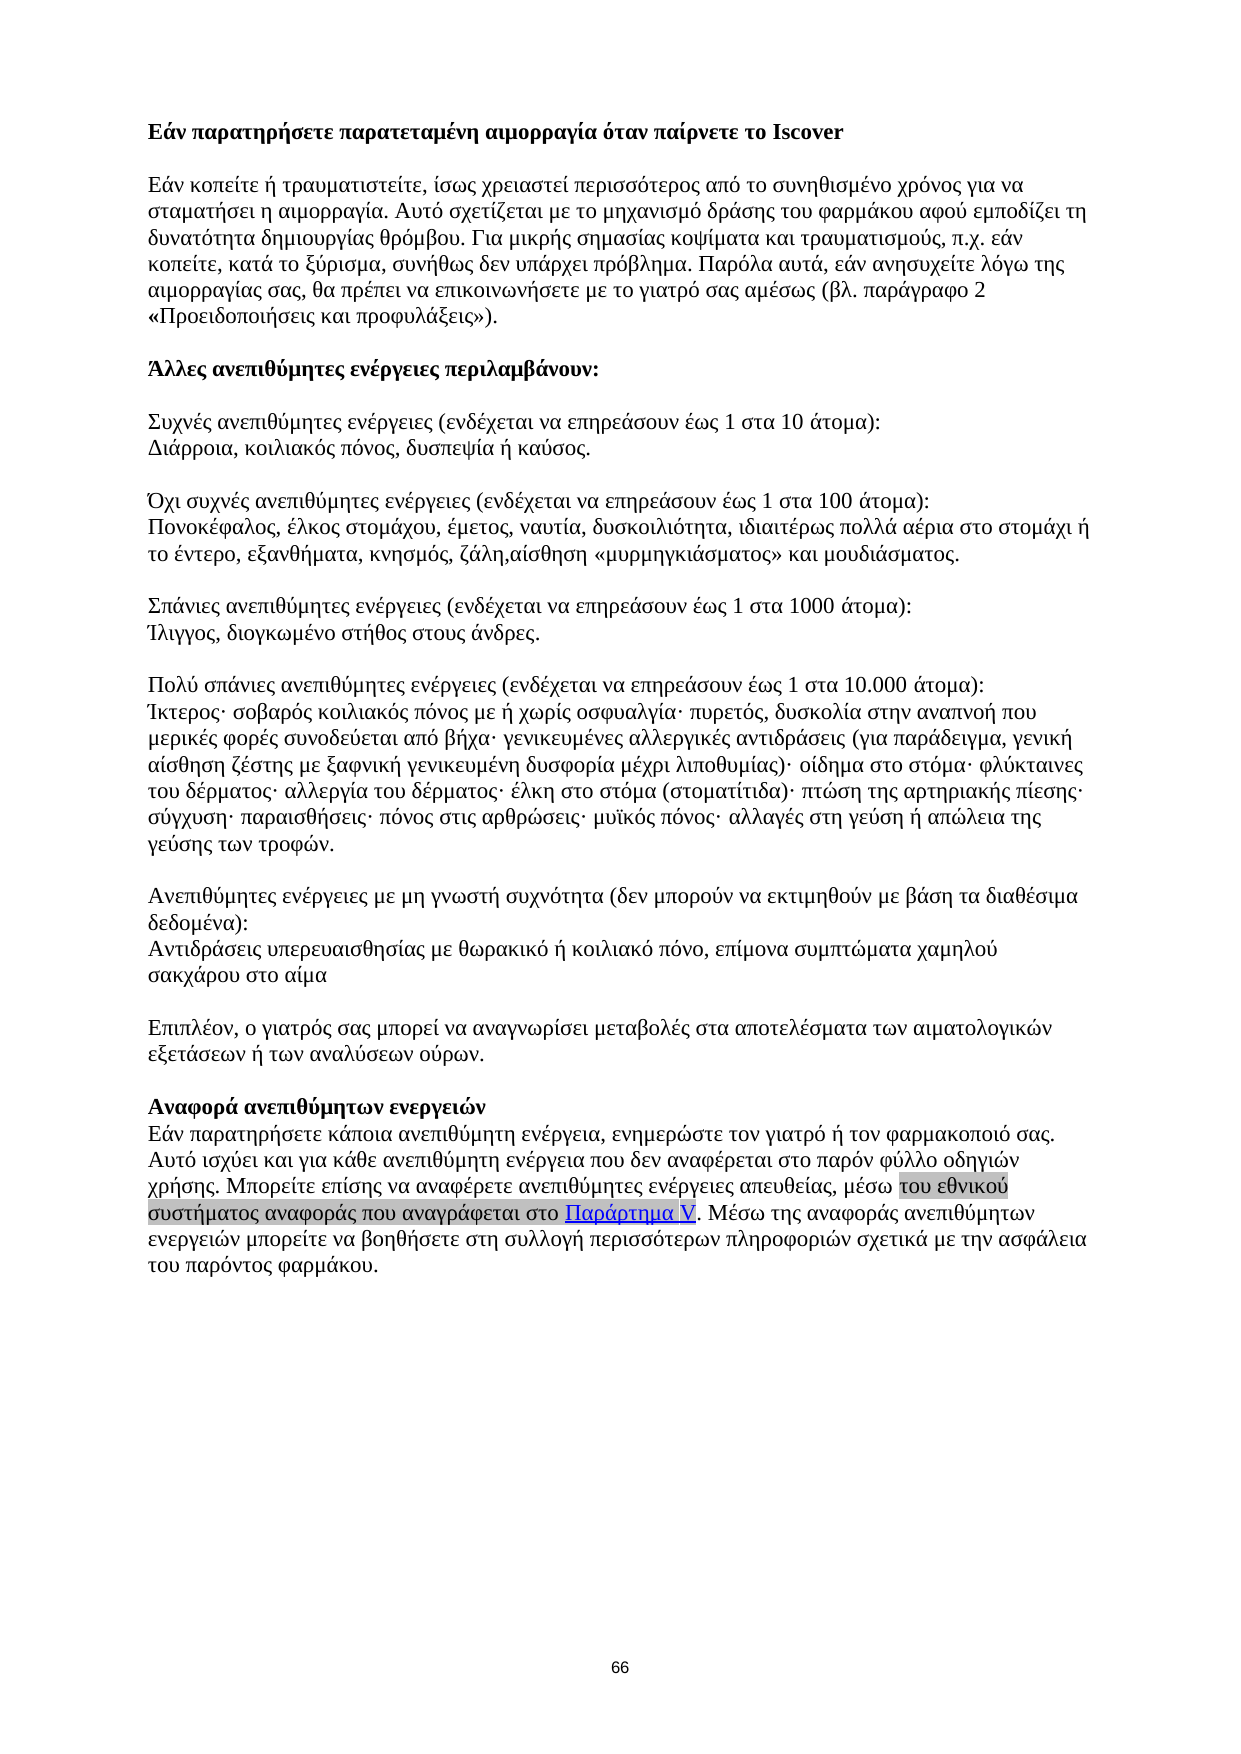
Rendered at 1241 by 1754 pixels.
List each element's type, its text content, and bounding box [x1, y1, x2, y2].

text Εάν παρατηρήσετε παρατεταμένη αιμορραγία όταν παίρνετε το Iscover [148, 118, 1092, 144]
text Διάρροια, κοιλιακός πόνος, δυσπεψία ή καύσος. [148, 434, 1092, 461]
text Συχνές ανεπιθύμητες ενέργειες (ενδέχεται να επηρεάσουν έως 1 στα 10 άτομα): [148, 408, 1092, 434]
text Ανεπιθύμητες ενέργειες με μη γνωστή συχνότητα (δεν μπορούν να εκτιμηθούν με βάση τα διαθέσιμα δεδομένα): [148, 882, 1092, 935]
text Πολύ σπάνιες ανεπιθύμητες ενέργειες (ενδέχεται να επηρεάσουν έως 1 στα 10.000 άτομα): [148, 672, 1092, 698]
text Ίκτερος· σοβαρός κοιλιακός πόνος με ή χωρίς οσφυαλγία· πυρετός, δυσκολία στην αναπνοή που μερικές φορές συνοδεύεται από βήχα· γενικευμένες αλλεργικές αντιδράσεις (για παράδειγμα, γενική αίσθηση ζέστης με ξαφνική γενικευμένη δυσφορία μέχρι λιποθυμίας)· οίδημα στο στόμα· φλύκταινες του δέρματος· αλλεργία του δέρματος· έλκη στο στόμα (στοματίτιδα)· πτώση της αρτηριακής πίεσης· σύγχυση· παραισθήσεις· πόνος στις αρθρώσεις· μυϊκός πόνος· αλλαγές στη γεύση ή απώλεια της γεύσης των τροφών. [148, 698, 1092, 856]
text Αντιδράσεις υπερευαισθησίας με θωρακικό ή κοιλιακό πόνο, επίμονα συμπτώματα χαμηλού σακχάρου στο αίμα [148, 935, 1092, 988]
text Άλλες ανεπιθύμητες ενέργειες περιλαμβάνουν: [148, 355, 1092, 382]
text Πονοκέφαλος, έλκος στομάχου, έμετος, ναυτία, δυσκοιλιότητα, ιδιαιτέρως πολλά αέρια στο στομάχι ή το έντερο, εξανθήματα, κνησμός, ζάλη,αίσθηση «μυρμηγκιάσματος» και μουδιάσματος. [148, 513, 1092, 566]
text Αναφορά ανεπιθύμητων ενεργειών [148, 1093, 1092, 1119]
text Επιπλέον, ο γιατρός σας μπορεί να αναγνωρίσει μεταβολές στα αποτελέσματα των αιματολογικών εξετάσεων ή των αναλύσεων ούρων. [148, 1014, 1092, 1067]
text Ίλιγγος, διογκωμένο στήθος στους άνδρες. [148, 619, 1092, 645]
text Σπάνιες ανεπιθύμητες ενέργειες (ενδέχεται να επηρεάσουν έως 1 στα 1000 άτομα): [148, 592, 1092, 619]
text Εάν κοπείτε ή τραυματιστείτε, ίσως χρειαστεί περισσότερος από το συνηθισμένο χρόνος για να σταματήσει η αιμορραγία. Αυτό σχετίζεται με το μηχανισμό δράσης του φαρμάκου αφού εμποδίζει τη δυνατότητα δημιουργίας θρόμβου. Για μικρής σημασίας κοψίματα και τραυματισμούς, π.χ. εάν κοπείτε, κατά το ξύρισμα, συνήθως δεν υπάρχει πρόβλημα. Παρόλα αυτά, εάν ανησυχείτε λόγω της αιμορραγίας σας, θα πρέπει να επικοινωνήσετε με το γιατρό σας αμέσως (βλ. παράγραφο 2 «Προειδοποιήσεις και προφυλάξεις»). [148, 171, 1092, 329]
text Eάν παρατηρήσετε κάποια ανεπιθύμητη ενέργεια, ενημερώστε τον γιατρό ή τον φαρμακοποιό σας. Αυτό ισχύει και για κάθε ανεπιθύμητη ενέργεια που δεν αναφέρεται στο παρόν φύλλο οδηγιών χρήσης. Μπορείτε επίσης να αναφέρετε ανεπιθύμητες ενέργειες απευθείας, μέσω του εθνικού συστήματος αναφοράς που αναγράφεται στο Παράρτημα V. Μέσω της αναφοράς ανεπιθύμητων ενεργειών μπορείτε να βοηθήσετε στη συλλογή περισσότερων πληροφοριών σχετικά με την ασφάλεια του παρόντος φαρμάκου. [148, 1119, 1092, 1278]
text Όχι συχνές ανεπιθύμητες ενέργειες (ενδέχεται να επηρεάσουν έως 1 στα 100 άτομα): [148, 487, 1092, 513]
